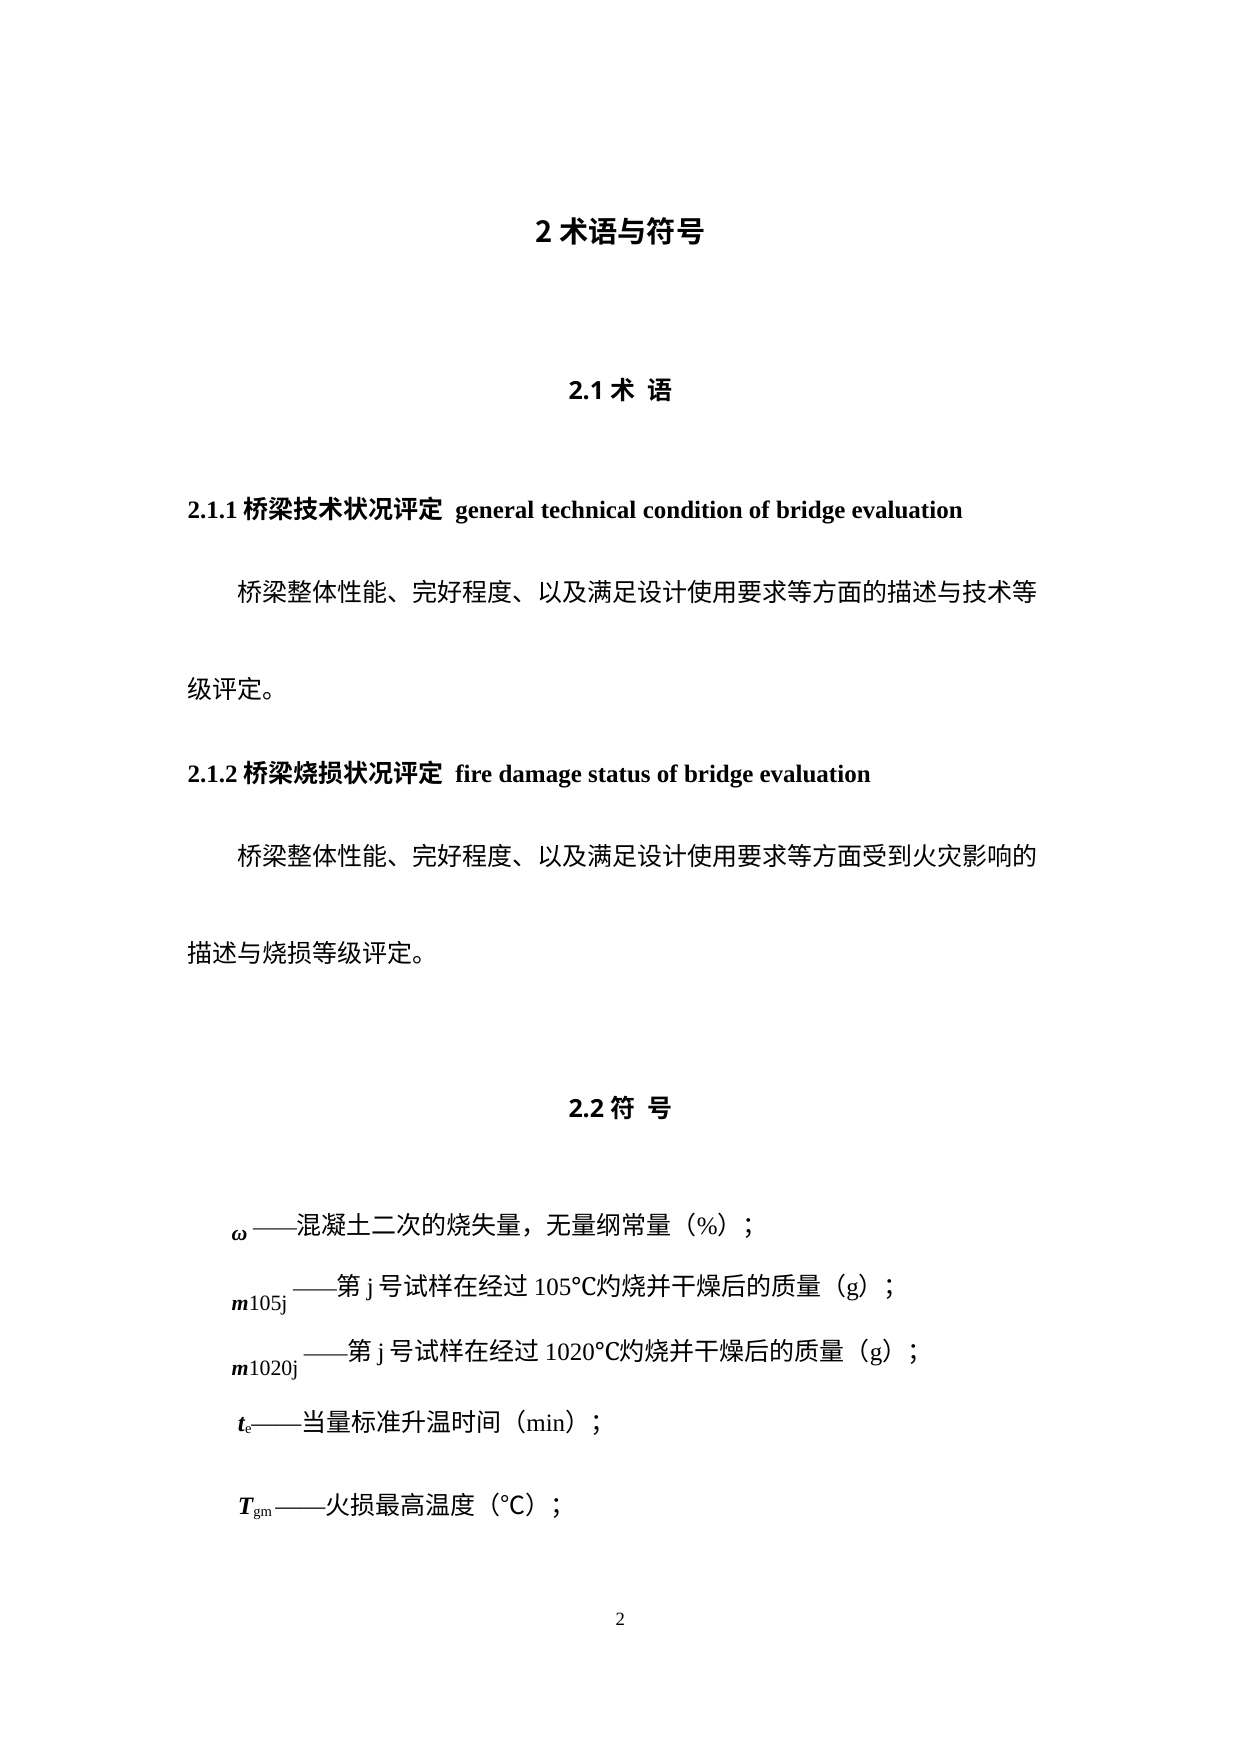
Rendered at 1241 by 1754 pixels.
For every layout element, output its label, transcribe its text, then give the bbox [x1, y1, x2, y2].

text m105j ——第j号试样在经过105℃灼烧并干燥后的质量（g）； [187, 1258, 1053, 1323]
text m1020j ——第j号试样在经过1020℃灼烧并干燥后的质量（g）； [187, 1323, 1053, 1388]
text 桥梁整体性能、完好程度、以及满足设计使用要求等方面的描述与技术等级评定。 [187, 558, 1053, 721]
text ω ——混凝土二次的烧失量，无量纲常量（%）； [187, 1193, 1053, 1258]
text te——当量标准升温时间（min）； [187, 1388, 1053, 1453]
subtitle 2.2 符 号 [187, 1074, 1053, 1139]
text 2.1.1 桥梁技术状况评定 general technical condition of bridge evaluation [187, 475, 1053, 540]
text 2.1.2 桥梁烧损状况评定 fire damage status of bridge evaluation [187, 739, 1053, 804]
subtitle 2.1 术 语 [187, 356, 1053, 421]
text 桥梁整体性能、完好程度、以及满足设计使用要求等方面受到火灾影响的描述与烧损等级评定。 [187, 822, 1053, 984]
subtitle 2 术语与符号 [187, 197, 1053, 262]
text Tgm ——火损最高温度（℃）； [187, 1471, 1053, 1536]
